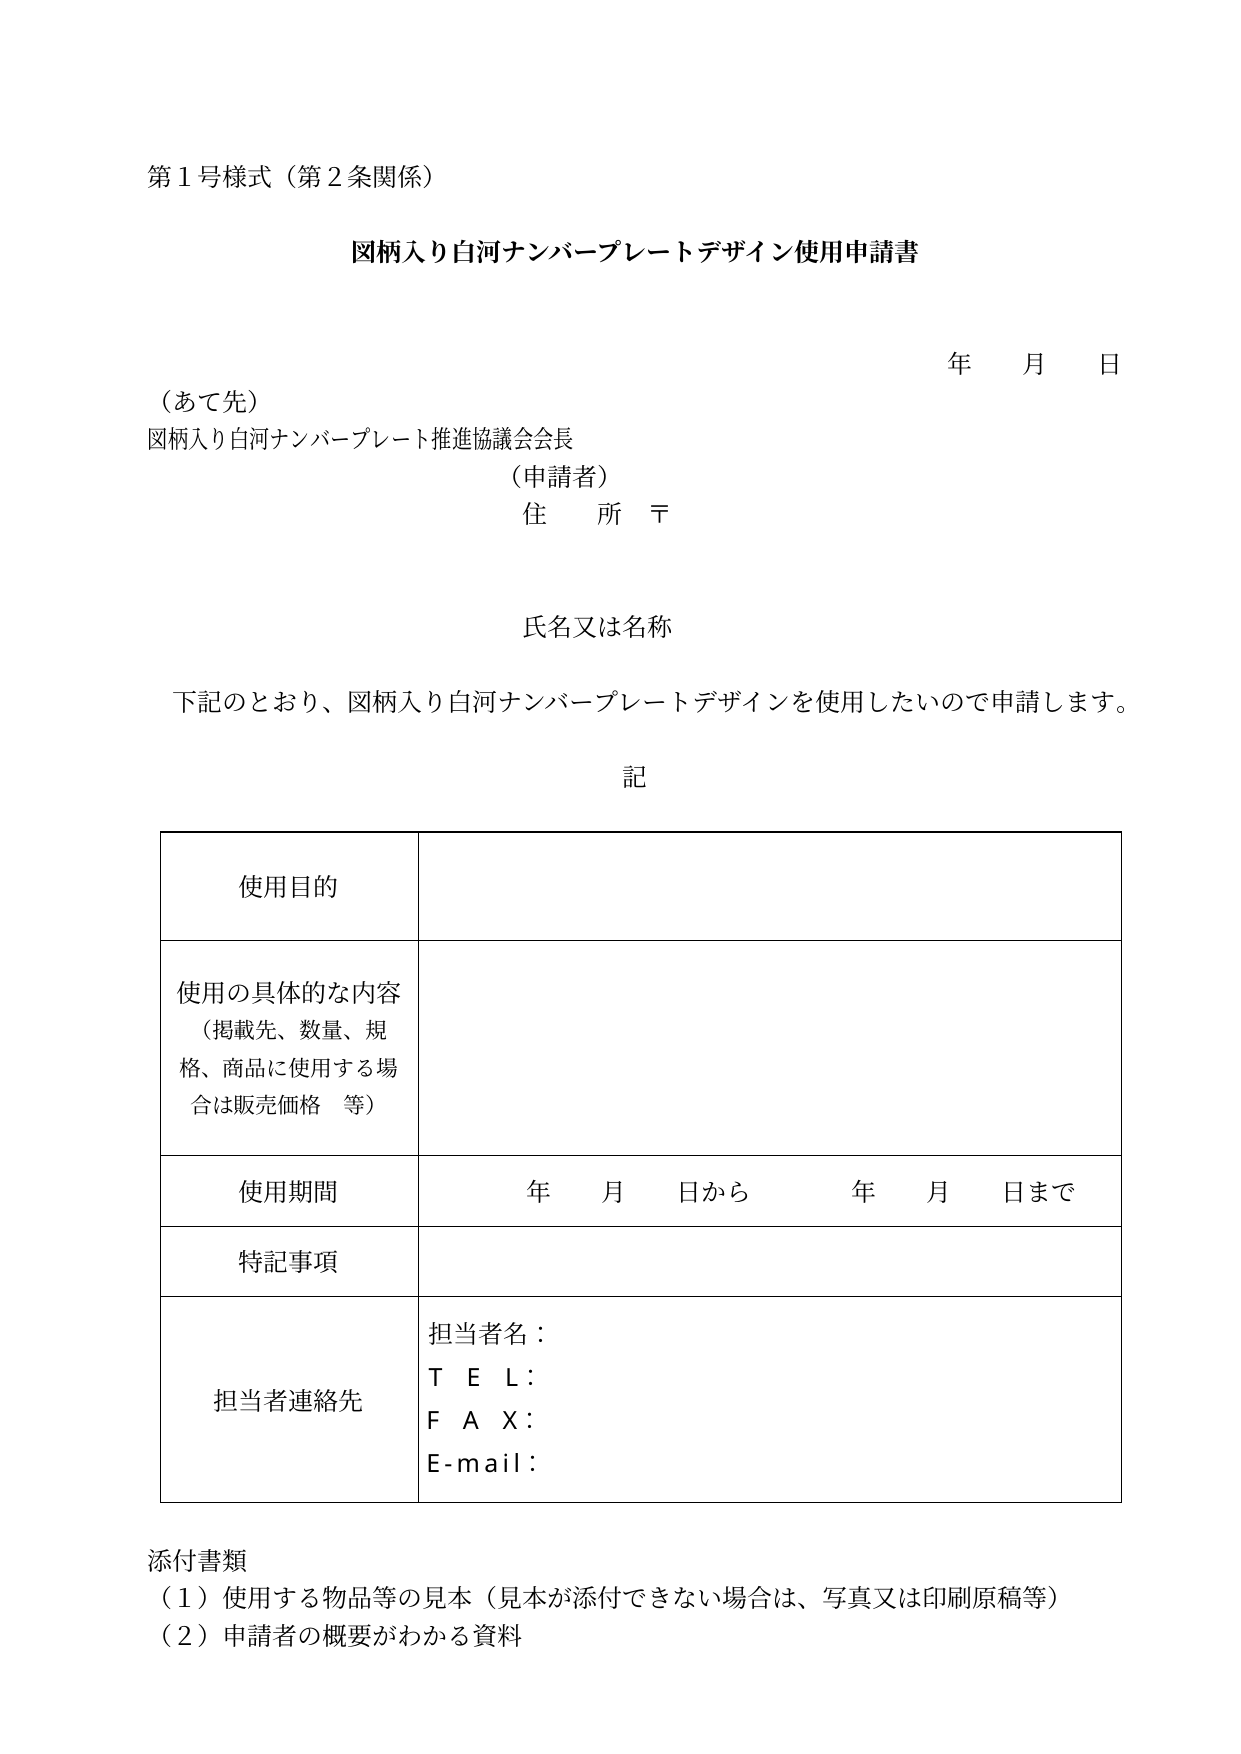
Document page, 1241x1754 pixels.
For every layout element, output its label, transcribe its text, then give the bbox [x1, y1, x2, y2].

text 第１号様式（第２条関係） [148, 156, 1122, 194]
table_cell 担当者名： TEL： FAX： E-mail： [419, 1297, 1121, 1502]
table_cell [419, 941, 1121, 1155]
text （あて先） [148, 381, 1122, 419]
table_cell 使用期間 [161, 1156, 418, 1226]
table_cell 年 月 日から 年 月 日まで [419, 1156, 1121, 1226]
text 図柄入り白河ナンバープレートデザイン使用申請書 [148, 231, 1122, 269]
table_header [419, 833, 1121, 940]
subtitle 記 [148, 756, 1122, 794]
text （２）申請者の概要がわかる資料 [148, 1615, 1122, 1653]
text 住 所 〒 [148, 494, 1122, 531]
table_cell 特記事項 [161, 1227, 418, 1296]
text 添付書類 [148, 1540, 1122, 1578]
text 下記のとおり、図柄入り白河ナンバープレートデザインを使用したいので申請します。 [148, 681, 1122, 719]
text 図柄入り白河ナンバープレート推進協議会会長 [148, 419, 1122, 456]
text 年 月 日 [148, 344, 1122, 381]
text （申請者） [148, 456, 1122, 494]
text 氏名又は名称 [148, 606, 1122, 644]
table_header 使用目的 [161, 833, 418, 940]
text （１）使用する物品等の見本（見本が添付できない場合は、写真又は印刷原稿等） [148, 1578, 1122, 1615]
table_cell [419, 1227, 1121, 1296]
table_cell 担当者連絡先 [161, 1297, 418, 1502]
table_cell 使用の具体的な内容 （掲載先、数量、規格、商品に使用する場合は販売価格 等） [161, 941, 418, 1155]
